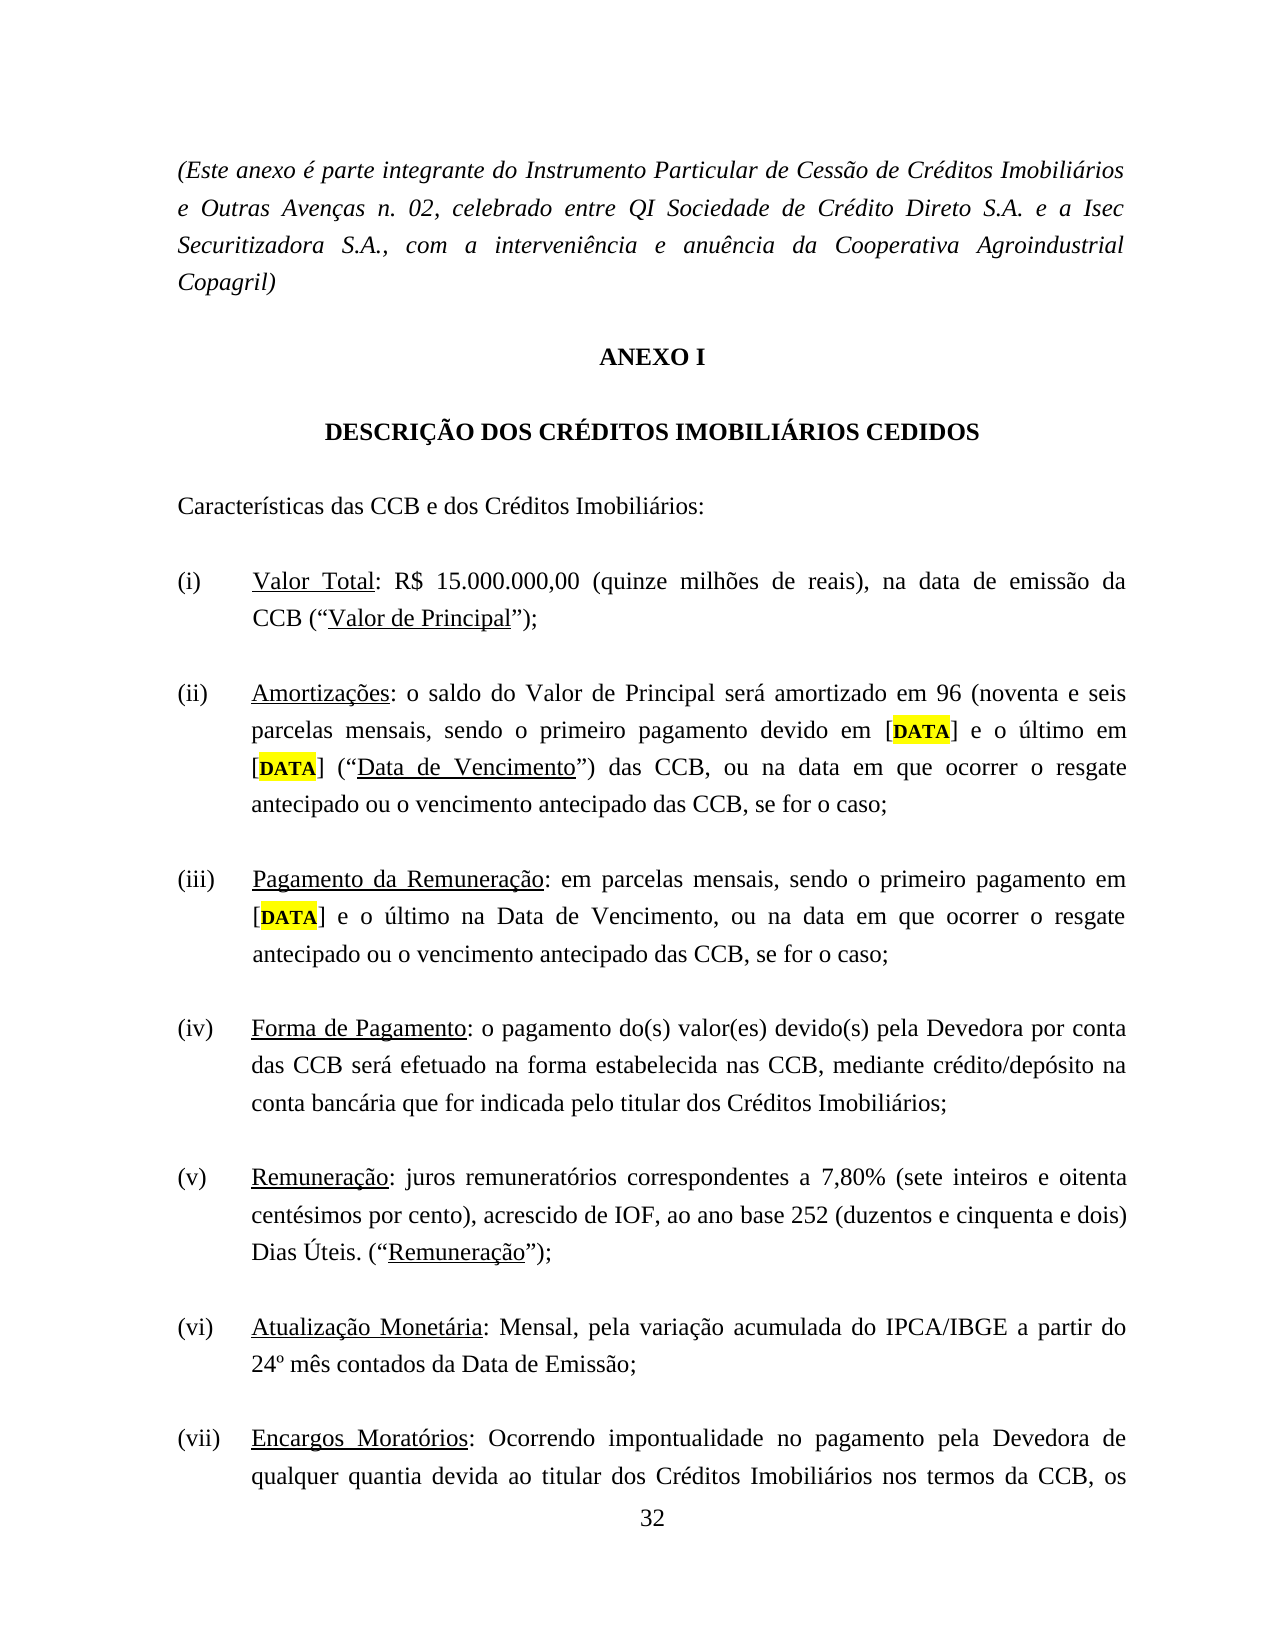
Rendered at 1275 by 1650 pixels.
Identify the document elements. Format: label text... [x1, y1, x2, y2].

list Atualização Monetária: Mensal, pela variação acumulada do IPCA/IBGE a partir do 24º mês contados da Data de Emissão; [177, 1312, 1127, 1378]
text ANEXO I [177, 342, 1127, 371]
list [177, 1423, 1127, 1489]
list Remuneração: juros remuneratórios correspondentes a 7,80% (sete inteiros e oitenta centésimos por cento), acrescido de IOF, ao ano base 252 (duzentos e cinquenta e dois) Dias Úteis. (“Remuneração”); [177, 1162, 1127, 1266]
text DESCRIÇÃO DOS CRÉDITOS IMOBILIÁRIOS CEDIDOS [177, 417, 1127, 445]
list Forma de Pagamento: o pagamento do(s) valor(es) devido(s) pela Devedora por conta das CCB será efetuado na forma estabelecida nas CCB, mediante crédito/depósito na conta bancária que for indicada pelo titular dos Créditos Imobiliários; [177, 1013, 1127, 1117]
list Amortizações: o saldo do Valor de Principal será amortizado em 96 (noventa e seis parcelas mensais, sendo o primeiro pagamento devido em [data] e o último em [data] (“Data de Vencimento”) das CCB, ou na data em que ocorrer o resgate antecipado ou o vencimento antecipado das CCB, se for o caso; [177, 678, 1127, 818]
text (Este anexo é parte integrante do Instrumento Particular de Cessão de Créditos Imobiliários e Outras Avenças n. 02, celebrado entre QI Sociedade de Crédito Direto S.A. e a Isec Securitizadora S.A., com a interveniência e anuência da Cooperativa Agroindustrial Copagril) [177, 156, 1127, 296]
text Características das CCB e dos Créditos Imobiliários: [177, 491, 1127, 520]
list Valor Total: R$ 15.000.000,00 (quinze milhões de reais), na data de emissão da CCB (“Valor de Principal”); [177, 566, 1127, 632]
list Pagamento da Remuneração: em parcelas mensais, sendo o primeiro pagamento em [data] e o último na Data de Vencimento, ou na data em que ocorrer o resgate antecipado ou o vencimento antecipado das CCB, se for o caso; [177, 864, 1127, 967]
